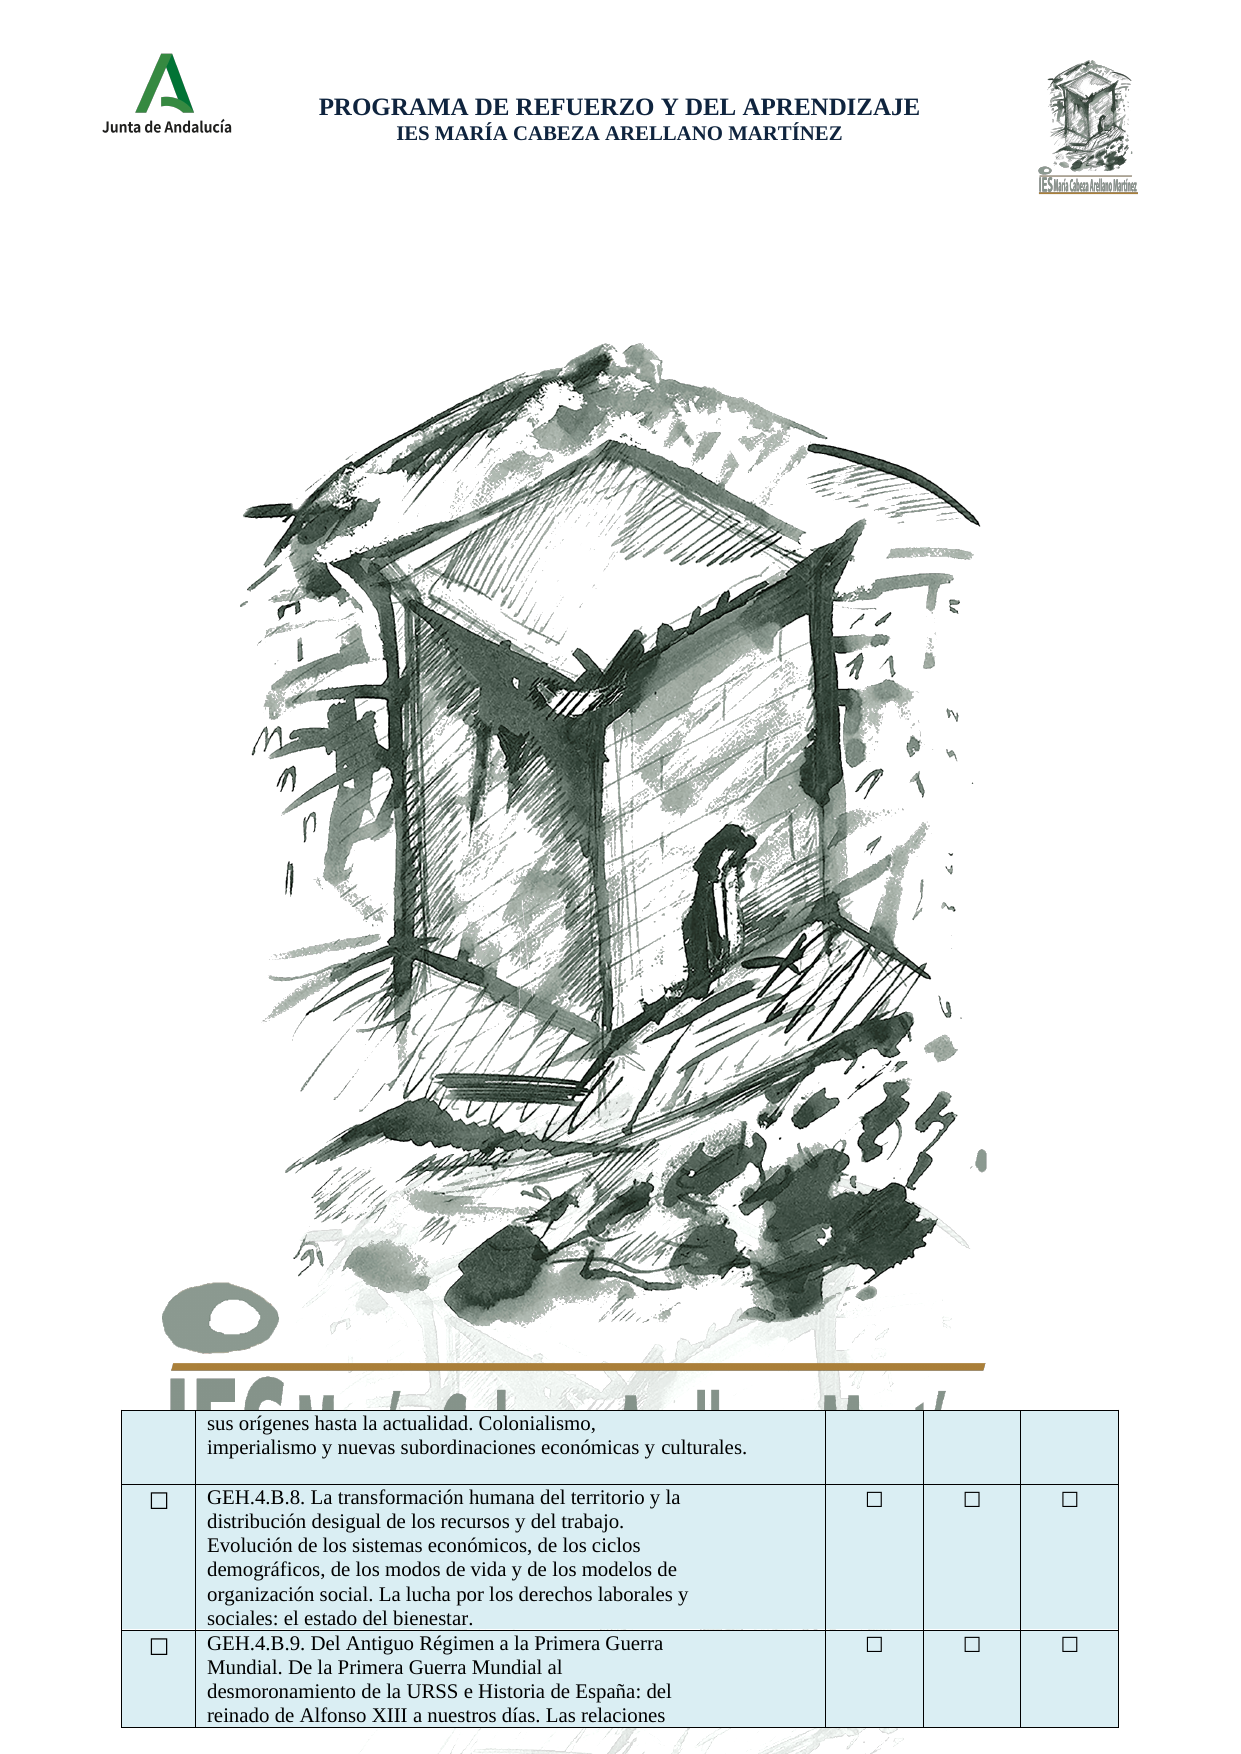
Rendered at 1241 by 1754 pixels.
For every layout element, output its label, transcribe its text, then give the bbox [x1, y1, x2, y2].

table_cell GEH.4.B.7. Interpretación del sistema capitalista desde sus orígenes hasta la actualidad. Colonialismo, imperialismo y nuevas subordinaciones económicas y culturales. [196, 1411, 825, 1484]
picture [132, 44, 1146, 1410]
table_cell GEH.4.B.8. La transformación humana del territorio y la distribución desigual de los recursos y del trabajo. Evolución de los sistemas económicos, de los ciclos demográficos, de los modos de vida y de los modelos de organización social. La lucha por los derechos laborales y sociales: el estado del bienestar. [196, 1485, 825, 1629]
picture [91, 47, 243, 139]
table_cell GEH.4.B.9. Del Antiguo Régimen a la Primera Guerra Mundial. De la Primera Guerra Mundial al desmoronamiento de la URSS e Historia de España: del reinado de Alfonso XIII a nuestros días. Las relaciones internacionales y estudio crítico y comparativo de conflictos y violencias de la primera mitad del siglo XX. El Holocausto judío. [196, 1631, 825, 1727]
